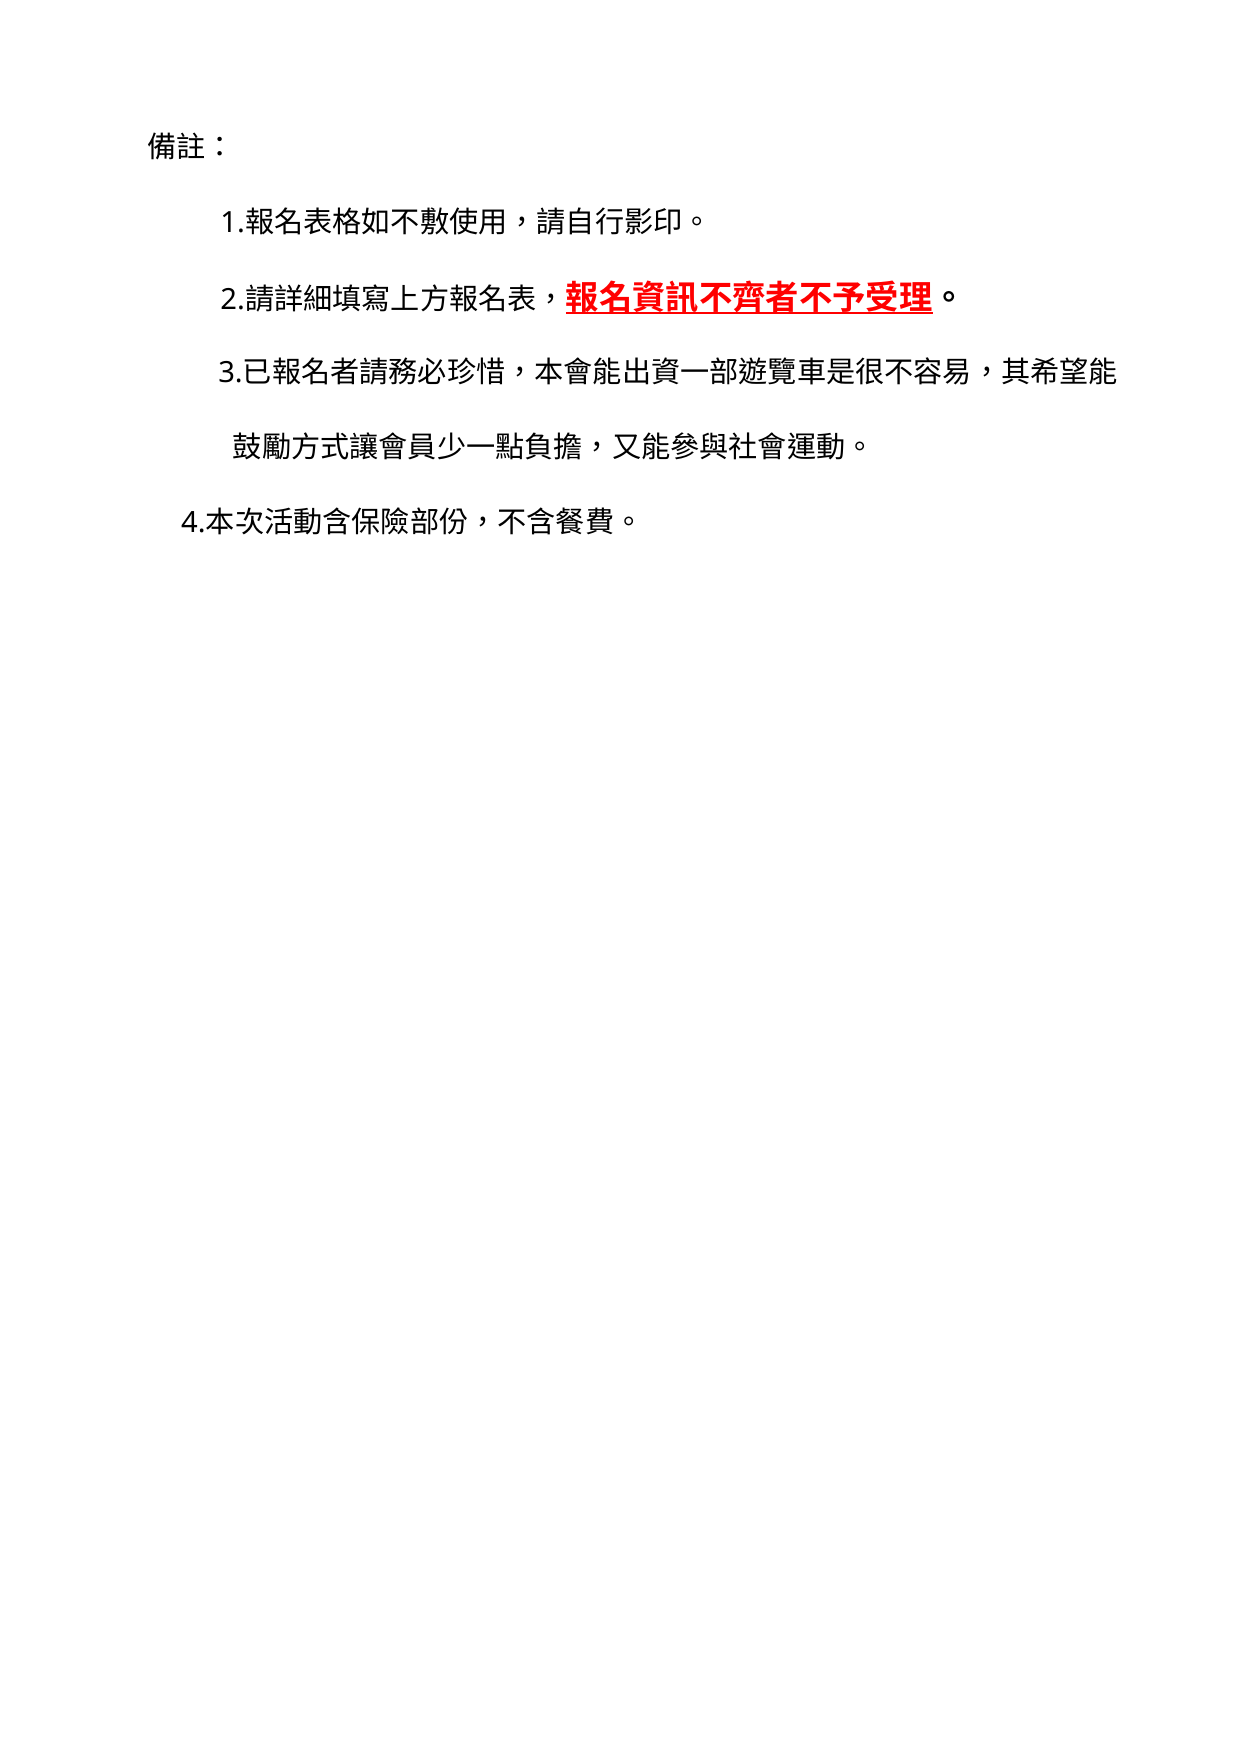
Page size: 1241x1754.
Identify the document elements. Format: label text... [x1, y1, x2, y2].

text 3.已報名者請務必珍惜，本會能出資一部遊覽車是很不容易，其希望能鼓勵方式讓會員少一點負擔，又能參與社會運動。 [218, 332, 1122, 482]
text 2.請詳細填寫上方報名表，報名資訊不齊者不予受理。 [118, 257, 1122, 332]
text 4.本次活動含保險部份，不含餐費。 [143, 482, 1122, 557]
text 1.報名表格如不敷使用，請自行影印。 [118, 182, 1122, 257]
text 備註： [118, 107, 1122, 182]
